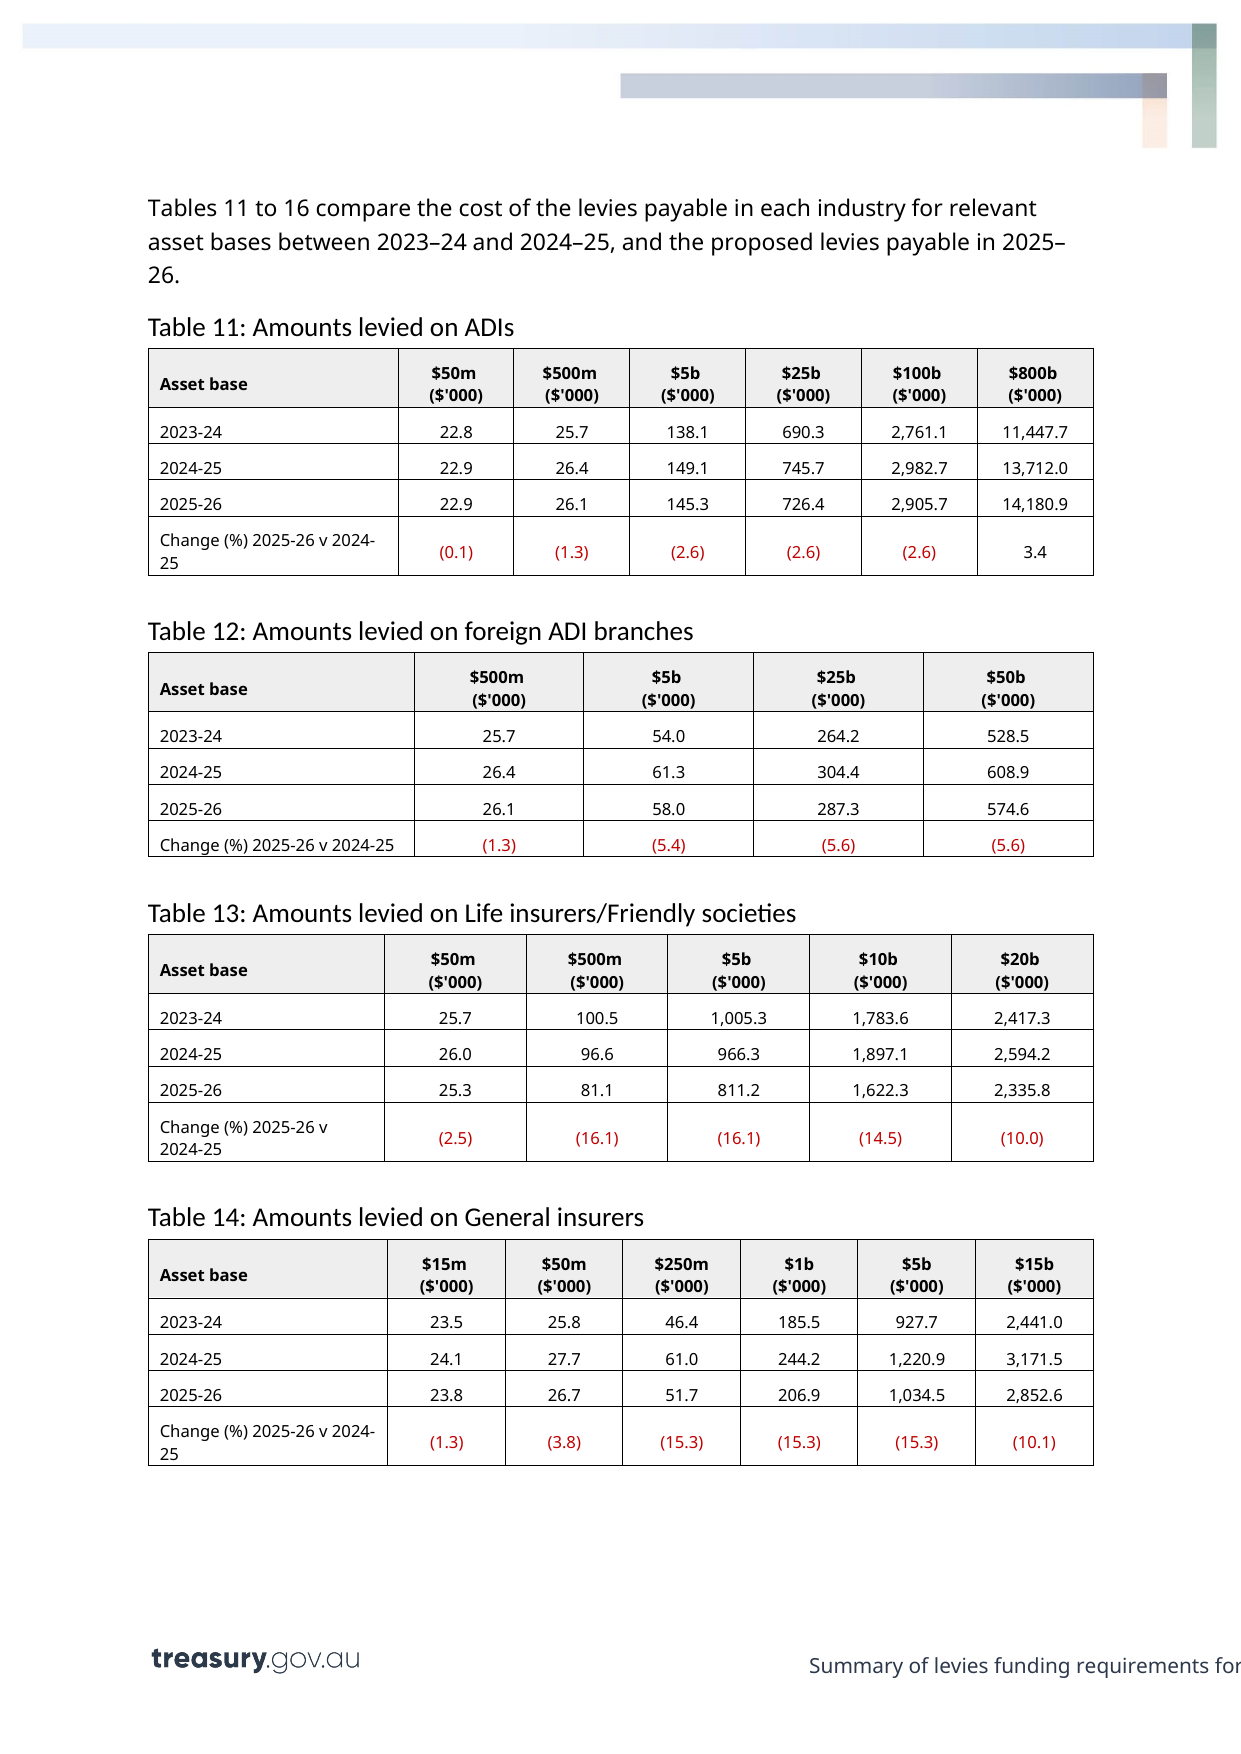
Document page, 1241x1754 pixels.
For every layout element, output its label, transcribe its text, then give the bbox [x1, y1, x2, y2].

table_cell 2,982.7 [862, 444, 977, 479]
picture [147, 1641, 365, 1674]
table_cell 22.8 [399, 408, 513, 443]
table_header $50b ($'000) [924, 653, 1093, 711]
text Tables 11 to 16 compare the cost of the levies payable in each industry for relevant asset bases between 2023–24 and 2024–25, and the proposed levies payable in 2025–26. [148, 192, 1092, 291]
table_cell 287.3 [754, 785, 923, 820]
table_cell 100.5 [527, 994, 667, 1029]
table_cell 2025-26 [149, 785, 414, 820]
table_header $50m ($'000) [399, 349, 513, 407]
table_cell 1,783.6 [810, 994, 951, 1029]
table_cell 81.1 [527, 1067, 667, 1102]
table_cell (5.6) [754, 821, 923, 856]
table_cell 2,441.0 [976, 1299, 1093, 1334]
table_cell (2.6) [746, 517, 861, 574]
table_header Asset base [149, 935, 384, 993]
table_header $5b ($'000) [858, 1240, 975, 1297]
table_cell 23.8 [388, 1371, 505, 1406]
table_cell 25.7 [415, 712, 583, 747]
table_cell 25.7 [385, 994, 526, 1029]
table_cell (2.6) [630, 517, 745, 574]
table_cell 11,447.7 [978, 408, 1093, 443]
table_cell 304.4 [754, 749, 923, 784]
table_header $50m ($'000) [506, 1240, 622, 1297]
table_header $20b ($'000) [952, 935, 1093, 993]
table_cell 185.5 [741, 1299, 857, 1334]
table_cell 26.7 [506, 1371, 622, 1406]
table_cell 1,897.1 [810, 1030, 951, 1066]
table_cell (16.1) [668, 1103, 809, 1161]
table_header $5b ($'000) [668, 935, 809, 993]
table_cell 58.0 [584, 785, 753, 820]
table_cell (1.3) [415, 821, 583, 856]
table_cell 726.4 [746, 480, 861, 516]
table_header Asset base [149, 349, 398, 407]
table_cell 96.6 [527, 1030, 667, 1066]
table_cell (0.1) [399, 517, 513, 574]
table_cell 2024-25 [149, 1335, 387, 1370]
table_cell Change (%) 2025-26 v 2024-25 [149, 1103, 384, 1161]
table_cell 25.8 [506, 1299, 622, 1334]
table_cell 46.4 [623, 1299, 740, 1334]
table_header $50m ($'000) [385, 935, 526, 993]
table_cell 23.5 [388, 1299, 505, 1334]
table_header $25b ($'000) [746, 349, 861, 407]
table_header $500m ($'000) [514, 349, 629, 407]
table_cell (15.3) [858, 1407, 975, 1465]
table_cell 24.1 [388, 1335, 505, 1370]
table_cell 61.3 [584, 749, 753, 784]
table_cell 1,034.5 [858, 1371, 975, 1406]
table_cell 26.1 [415, 785, 583, 820]
table_cell 149.1 [630, 444, 745, 479]
table_header $500m ($'000) [415, 653, 583, 711]
table_header $800b ($'000) [978, 349, 1093, 407]
table_header $5b ($'000) [630, 349, 745, 407]
table_cell (3.8) [506, 1407, 622, 1465]
table_cell Change (%) 2025-26 v 2024-25 [149, 821, 414, 856]
table_cell (5.4) [584, 821, 753, 856]
table_cell (10.0) [952, 1103, 1093, 1161]
table_cell 2,417.3 [952, 994, 1093, 1029]
table_cell 2023-24 [149, 712, 414, 747]
table_cell 206.9 [741, 1371, 857, 1406]
table_cell 574.6 [924, 785, 1093, 820]
table_cell 27.7 [506, 1335, 622, 1370]
table_cell (14.5) [810, 1103, 951, 1161]
table_cell (5.6) [924, 821, 1093, 856]
table_header $100b ($'000) [862, 349, 977, 407]
table_cell 25.7 [514, 408, 629, 443]
subtitle Table 14: Amounts levied on General insurers [148, 1201, 1092, 1234]
table_cell 2025-26 [149, 480, 398, 516]
table_header $1b ($'000) [741, 1240, 857, 1297]
table_cell 26.1 [514, 480, 629, 516]
table_cell 54.0 [584, 712, 753, 747]
table_cell 3.4 [978, 517, 1093, 574]
table_cell (2.6) [862, 517, 977, 574]
table_header $25b ($'000) [754, 653, 923, 711]
table_cell 3,171.5 [976, 1335, 1093, 1370]
table_cell 2025-26 [149, 1067, 384, 1102]
table_cell (15.3) [741, 1407, 857, 1465]
table_cell 2023-24 [149, 1299, 387, 1334]
table_cell 51.7 [623, 1371, 740, 1406]
table_cell 690.3 [746, 408, 861, 443]
table_cell (15.3) [623, 1407, 740, 1465]
table_header $250m ($'000) [623, 1240, 740, 1297]
table_header Asset base [149, 653, 414, 711]
table_cell 927.7 [858, 1299, 975, 1334]
table_cell Change (%) 2025-26 v 2024-25 [149, 517, 398, 574]
table_cell (16.1) [527, 1103, 667, 1161]
table_cell 22.9 [399, 444, 513, 479]
table_cell 25.3 [385, 1067, 526, 1102]
table_cell 966.3 [668, 1030, 809, 1066]
table_header $500m ($'000) [527, 935, 667, 993]
table_cell 2025-26 [149, 1371, 387, 1406]
table_header $15m ($'000) [388, 1240, 505, 1297]
table_cell 528.5 [924, 712, 1093, 747]
table_cell 2,905.7 [862, 480, 977, 516]
subtitle Table 12: Amounts levied on foreign ADI branches [148, 614, 1092, 647]
table_cell 138.1 [630, 408, 745, 443]
table_cell Change (%) 2025-26 v 2024-25 [149, 1407, 387, 1465]
table_header $10b ($'000) [810, 935, 951, 993]
table_cell 26.4 [415, 749, 583, 784]
table_cell 13,712.0 [978, 444, 1093, 479]
table_cell 2,852.6 [976, 1371, 1093, 1406]
table_cell 745.7 [746, 444, 861, 479]
table_cell 2023-24 [149, 408, 398, 443]
table_cell 1,005.3 [668, 994, 809, 1029]
table_cell (2.5) [385, 1103, 526, 1161]
table_cell 2,335.8 [952, 1067, 1093, 1102]
table_cell 26.4 [514, 444, 629, 479]
table_header Asset base [149, 1240, 387, 1297]
table_cell 2,594.2 [952, 1030, 1093, 1066]
table_cell 608.9 [924, 749, 1093, 784]
table_cell 2024-25 [149, 749, 414, 784]
table_cell 811.2 [668, 1067, 809, 1102]
table_cell (10.1) [976, 1407, 1093, 1465]
table_cell 1,622.3 [810, 1067, 951, 1102]
table_header $5b ($'000) [584, 653, 753, 711]
table_cell 2,761.1 [862, 408, 977, 443]
table_cell 22.9 [399, 480, 513, 516]
table_cell 14,180.9 [978, 480, 1093, 516]
subtitle Table 11: Amounts levied on ADIs [148, 310, 1092, 343]
table_cell (1.3) [388, 1407, 505, 1465]
table_cell 61.0 [623, 1335, 740, 1370]
table_cell (1.3) [514, 517, 629, 574]
table_header $15b ($'000) [976, 1240, 1093, 1297]
table_cell 2023-24 [149, 994, 384, 1029]
table_cell 1,220.9 [858, 1335, 975, 1370]
picture [0, 0, 1241, 172]
subtitle Table 13: Amounts levied on Life insurers/Friendly societies [148, 896, 1092, 929]
table_cell 2024-25 [149, 1030, 384, 1066]
table_cell 2024-25 [149, 444, 398, 479]
table_cell 26.0 [385, 1030, 526, 1066]
table_cell 264.2 [754, 712, 923, 747]
table_cell 145.3 [630, 480, 745, 516]
table_cell 244.2 [741, 1335, 857, 1370]
